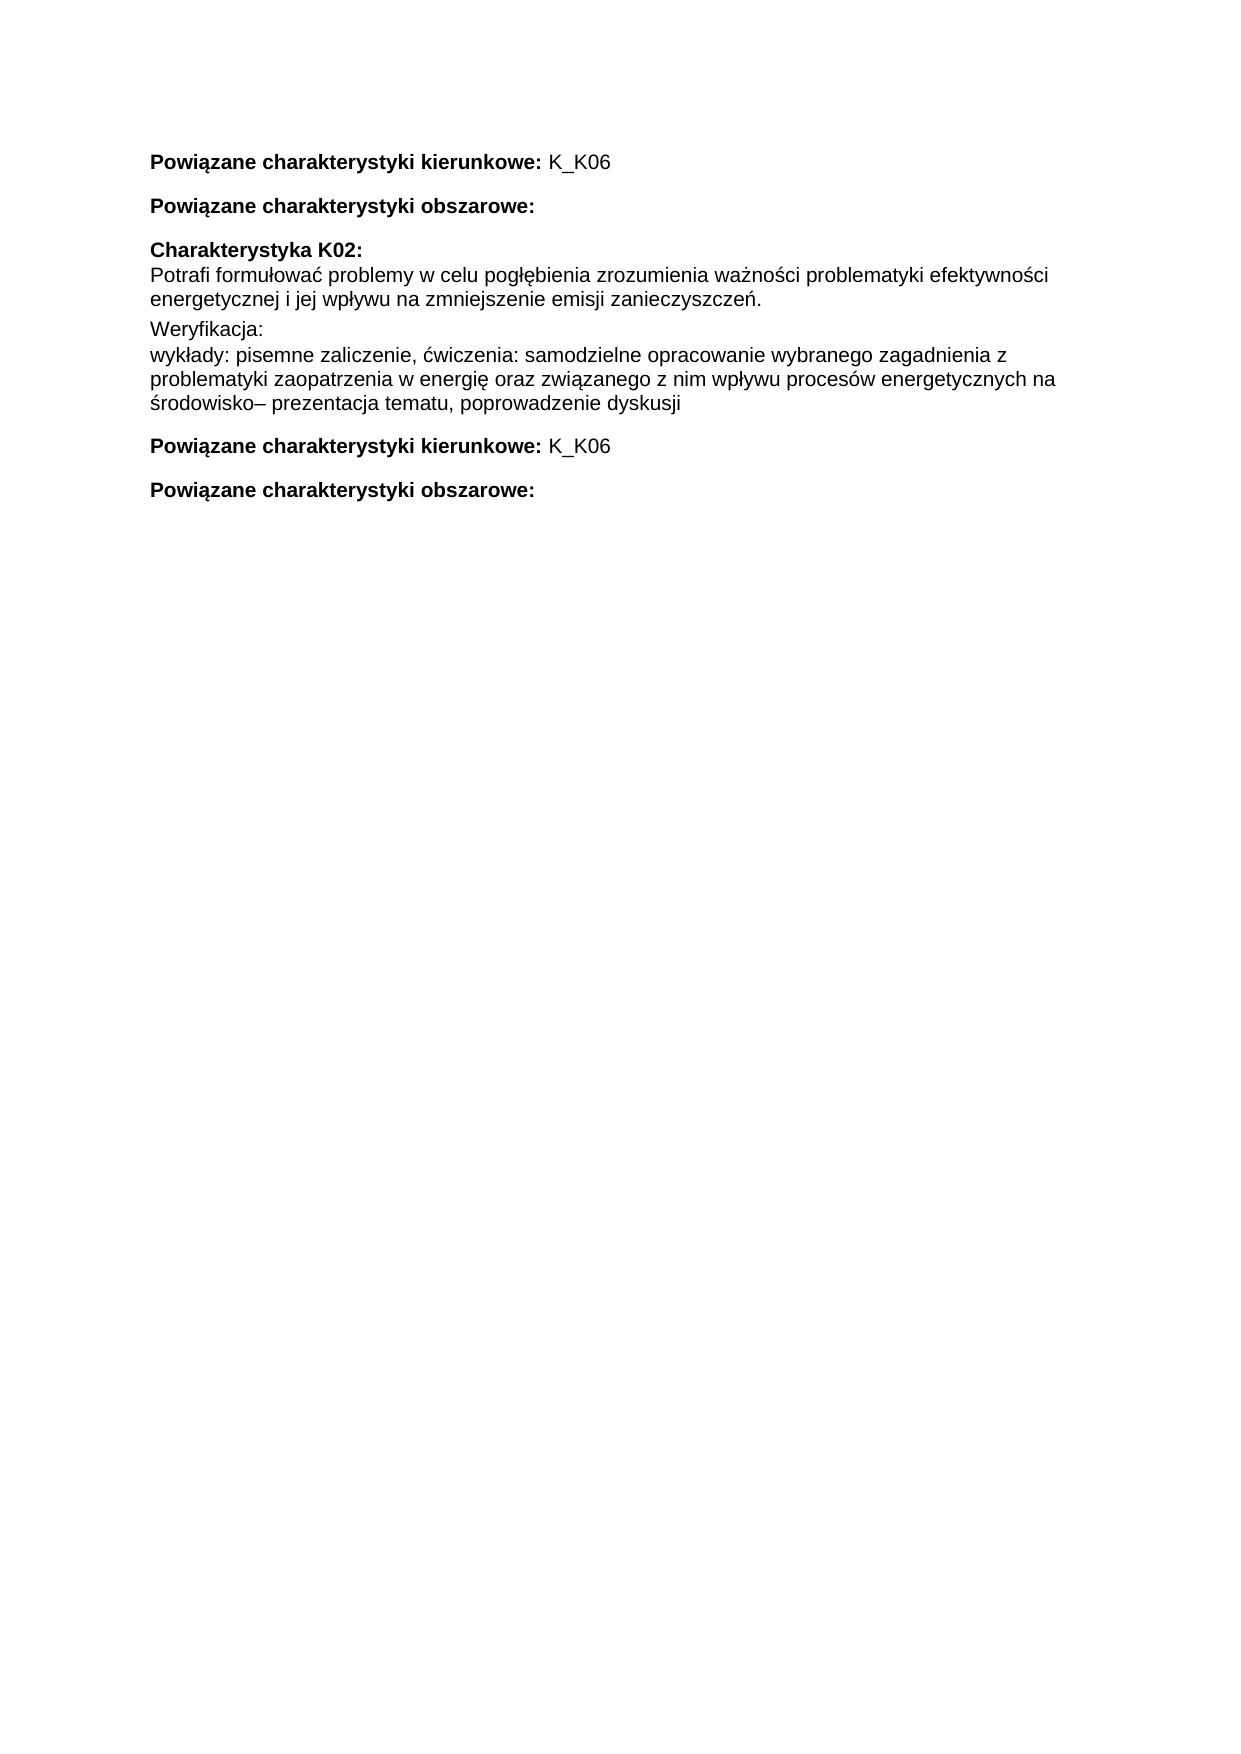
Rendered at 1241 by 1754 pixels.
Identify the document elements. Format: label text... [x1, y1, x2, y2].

text Charakterystyka K02: [150, 237, 1090, 261]
text Weryfikacja: [150, 317, 1090, 341]
text Potrafi formułować problemy w celu pogłębienia zrozumienia ważności problematyki efektywności energetycznej i jej wpływu na zmniejszenie emisji zanieczyszczeń. [150, 262, 1090, 310]
text Powiązane charakterystyki obszarowe: [150, 478, 1090, 502]
text Powiązane charakterystyki kierunkowe: K_K06 [150, 434, 1090, 458]
text Powiązane charakterystyki kierunkowe: K_K06 [150, 150, 1090, 174]
text Powiązane charakterystyki obszarowe: [150, 194, 1090, 218]
